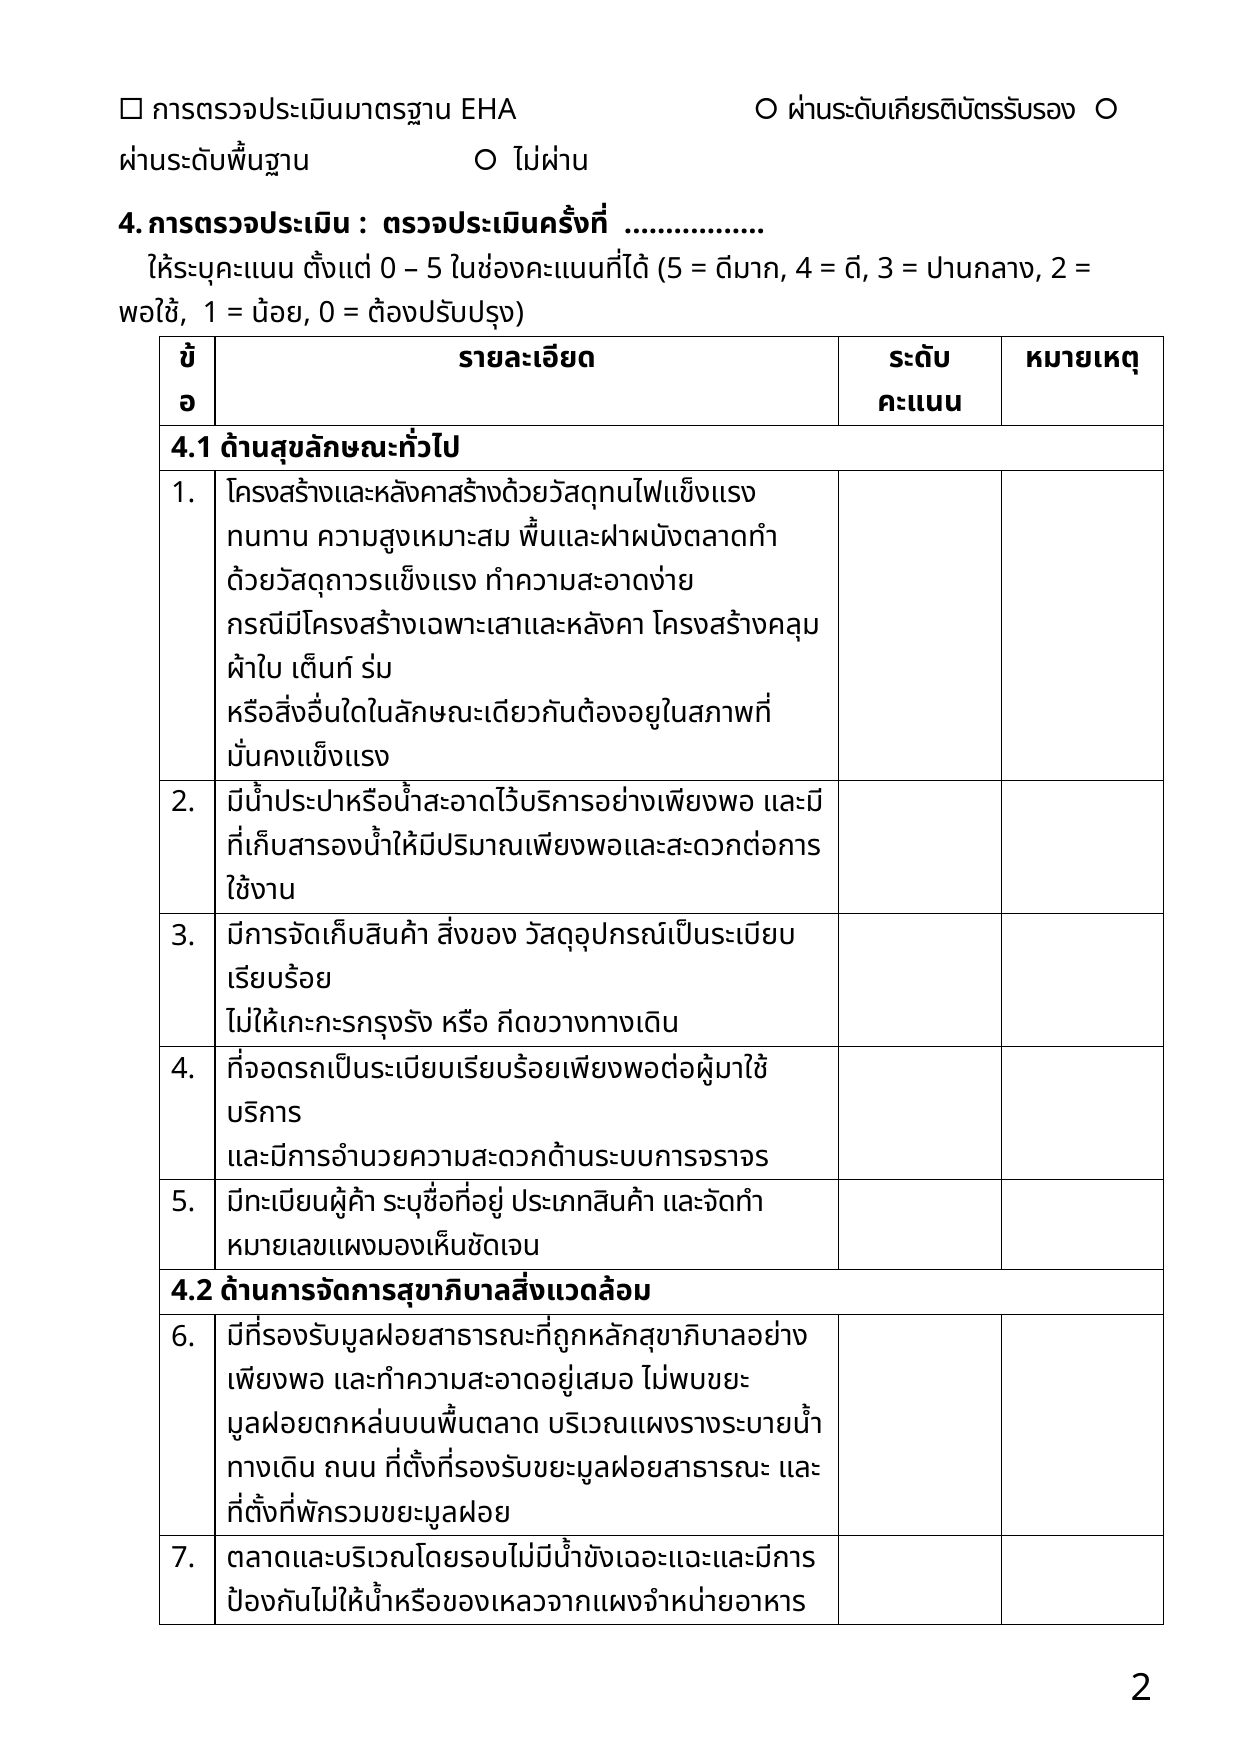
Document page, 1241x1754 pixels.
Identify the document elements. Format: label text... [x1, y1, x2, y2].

table_cell [839, 781, 1001, 913]
table_cell [160, 471, 214, 779]
table_cell [160, 1315, 214, 1535]
table_cell [839, 471, 1001, 779]
table_cell [1002, 1315, 1163, 1535]
table_cell [160, 914, 214, 1046]
table_cell [160, 1180, 214, 1268]
table_cell [839, 1315, 1001, 1535]
table_cell ที่จอดรถเป็นระเบียบเรียบร้อยเพียงพอต่อผู้มาใช้บริการ และมีการอำนวยความสะดวกด้านระบบการจราจร [216, 1047, 838, 1179]
table_cell [160, 781, 214, 913]
table_cell [1002, 1180, 1163, 1268]
table_header ข้อ [160, 337, 214, 425]
table_cell [839, 1180, 1001, 1268]
table_cell [839, 1047, 1001, 1179]
table_cell มีน้ำประปาหรือน้ำสะอาดไว้บริการอย่างเพียงพอ และมีที่เก็บสารองน้ำให้มีปริมาณเพียงพอและสะดวกต่อการใช้งาน [216, 781, 838, 913]
table_cell [1002, 914, 1163, 1046]
table_header หมายเหตุ [1002, 337, 1163, 425]
table_cell [1002, 1536, 1163, 1624]
table_cell มีทะเบียนผู้ค้า ระบุชื่อที่อยู่ ประเภทสินค้า และจัดทำหมายเลขแผงมองเห็นชัดเจน [216, 1180, 838, 1268]
table_cell 4.1 ด้านสุขลักษณะทั่วไป [160, 426, 1163, 470]
table_cell [160, 1047, 214, 1179]
table_cell [1002, 471, 1163, 779]
table_cell โครงสร้างและหลังคาสร้างด้วยวัสดุทนไฟแข็งแรงทนทาน ความสูงเหมาะสม พื้นและฝาผนังตลาดทำด้วยวัสดุถาวรแข็งแรง ทำความสะอาดง่าย กรณีมีโครงสร้างเฉพาะเสาและหลังคา โครงสร้างคลุมผ้าใบ เต็นท์ ร่ม หรือสิ่งอื่นใดในลักษณะเดียวกันต้องอยูในสภาพที่มั่นคงแข็งแรง [216, 471, 838, 779]
table_cell 4.2 ด้านการจัดการสุขาภิบาลสิ่งแวดล้อม [160, 1270, 1163, 1314]
table_cell มีที่รองรับมูลฝอยสาธารณะที่ถูกหลักสุขาภิบาลอย่างเพียงพอ และทำความสะอาดอยู่เสมอ ไม่พบขยะมูลฝอยตกหล่นบนพื้นตลาด บริเวณแผงรางระบายน้ำ ทางเดิน ถนน ที่ตั้งที่รองรับขยะมูลฝอยสาธารณะ และที่ตั้งที่พักรวมขยะมูลฝอย [216, 1315, 838, 1535]
table_cell [839, 914, 1001, 1046]
table_cell [839, 1536, 1001, 1624]
table_cell [1002, 781, 1163, 913]
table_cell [216, 1536, 838, 1624]
text 4. การตรวจประเมิน : ตรวจประเมินครั้งที่ ................. [118, 203, 1152, 247]
table_cell [160, 1536, 214, 1624]
table_cell มีการจัดเก็บสินค้า สิ่งของ วัสดุอุปกรณ์เป็นระเบียบเรียบร้อย ไม่ให้เกะกะรกรุงรัง หรือ กีดขวางทางเดิน [216, 914, 838, 1046]
table_cell [1002, 1047, 1163, 1179]
table_header รายละเอียด [216, 337, 838, 425]
text ให้ระบุคะแนน ตั้งแต่ 0 – 5 ในช่องคะแนนที่ได้ (5 = ดีมาก, 4 = ดี, 3 = ปานกลาง, 2 = พอใช้, 1 = น้อย, 0 = ต้องปรับปรุง) [118, 247, 1152, 336]
table_header ระดับคะแนน [839, 337, 1001, 425]
text การตรวจประเมินมาตรฐาน EHA ผ่านระดับเกียรติบัตรรับรอง ผ่านระดับพื้นฐาน ไม่ผ่าน [118, 89, 1152, 184]
